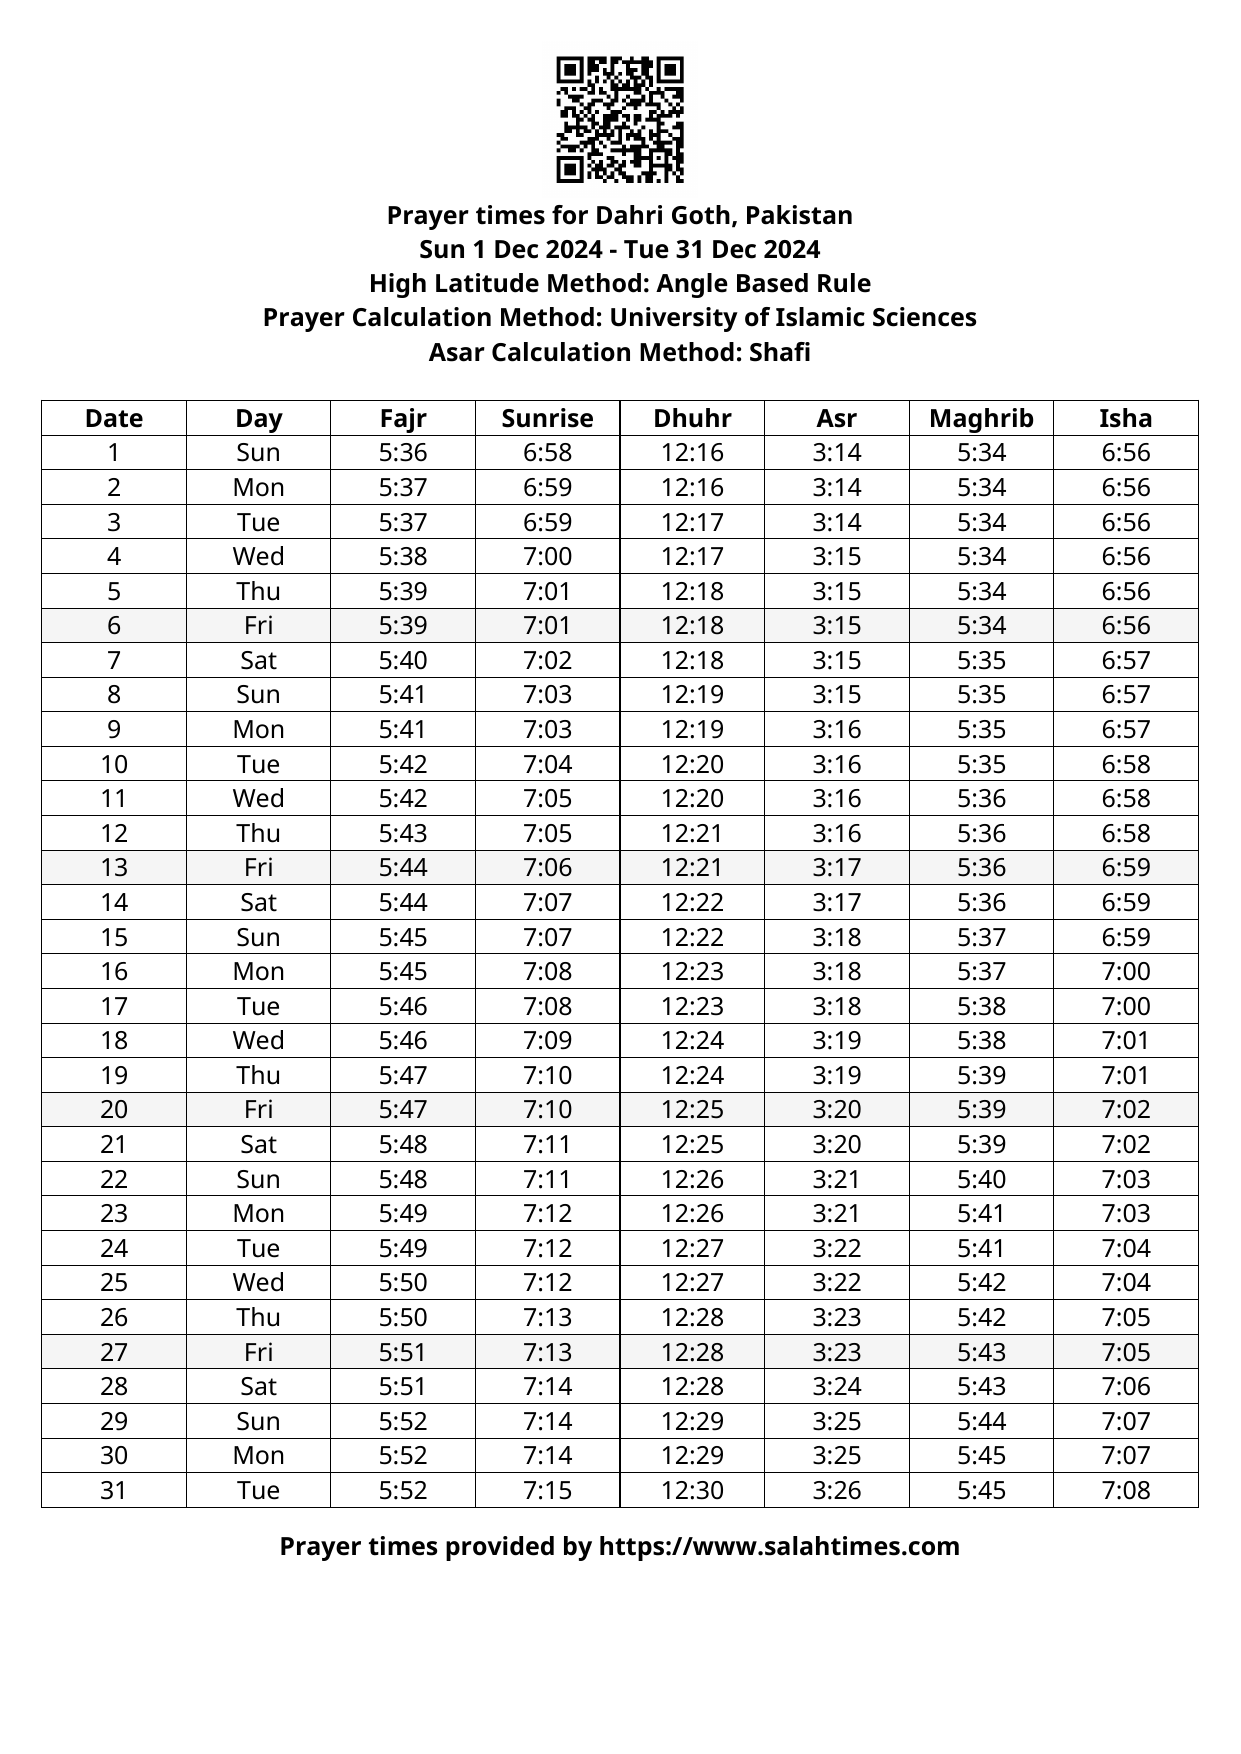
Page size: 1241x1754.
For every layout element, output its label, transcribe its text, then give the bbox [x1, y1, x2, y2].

table_cell 7:12 [476, 1231, 619, 1264]
table_cell 5:42 [331, 747, 475, 780]
table_cell 7 [42, 643, 186, 677]
table_cell 5 [42, 574, 186, 607]
table_cell 7:14 [476, 1369, 619, 1403]
table_cell 5:36 [910, 885, 1053, 919]
table_cell 3:15 [765, 678, 909, 711]
table_cell 3:26 [765, 1473, 909, 1507]
table_cell 7:00 [476, 539, 619, 573]
table_cell 3:22 [765, 1266, 909, 1299]
table_cell 7:00 [1054, 989, 1198, 1022]
table_cell 7:12 [476, 1196, 619, 1230]
table_cell 3:17 [765, 885, 909, 919]
table_cell 3:15 [765, 609, 909, 642]
table_cell 7:01 [476, 574, 619, 607]
table_cell Fri [187, 609, 330, 642]
table_cell 5:38 [331, 539, 475, 573]
table_cell 5:46 [331, 989, 475, 1022]
table_header Dhuhr [621, 401, 764, 434]
table_cell 12:28 [621, 1300, 764, 1334]
table_cell 3:14 [765, 470, 909, 504]
table_cell 26 [42, 1300, 186, 1334]
text High Latitude Method: Angle Based Rule [42, 266, 1198, 300]
table_cell 5:45 [331, 954, 475, 988]
table_cell 12:22 [621, 920, 764, 953]
table_cell 6:58 [1054, 816, 1198, 849]
table_cell 3:20 [765, 1127, 909, 1161]
table_cell 12:26 [621, 1196, 764, 1230]
table_cell Thu [187, 574, 330, 607]
table_cell 5:39 [910, 1058, 1053, 1092]
table_cell Tue [187, 505, 330, 538]
table_cell Thu [187, 816, 330, 849]
table_cell 3:20 [765, 1093, 909, 1126]
table_cell 5:39 [910, 1127, 1053, 1161]
table_cell 5:40 [910, 1162, 1053, 1195]
table_cell 7:05 [476, 781, 619, 815]
table_cell 7:07 [476, 920, 619, 953]
table_cell 25 [42, 1266, 186, 1299]
table_cell 12:29 [621, 1404, 764, 1437]
table_cell 7:04 [476, 747, 619, 780]
table_cell 6:59 [1054, 851, 1198, 884]
table_cell 12 [42, 816, 186, 849]
table_cell 3:25 [765, 1404, 909, 1437]
table_cell 5:44 [331, 851, 475, 884]
table_cell 5:43 [331, 816, 475, 849]
table_cell 12:20 [621, 747, 764, 780]
table_cell 3:18 [765, 920, 909, 953]
table_cell 3:18 [765, 989, 909, 1022]
table_cell 12:16 [621, 470, 764, 504]
table_cell 5:40 [331, 643, 475, 677]
table_cell 12:25 [621, 1093, 764, 1126]
table_cell 6:58 [1054, 747, 1198, 780]
table_cell 5:34 [910, 436, 1053, 469]
table_cell 21 [42, 1127, 186, 1161]
table_cell 5:35 [910, 747, 1053, 780]
table_header Isha [1054, 401, 1198, 434]
table_cell Mon [187, 954, 330, 988]
table_cell 5:46 [331, 1024, 475, 1057]
table_cell 5:36 [910, 851, 1053, 884]
table_cell Fri [187, 1335, 330, 1368]
table_cell 12:21 [621, 851, 764, 884]
table_cell 12:19 [621, 712, 764, 746]
table_cell 7:11 [476, 1127, 619, 1161]
table_cell 5:49 [331, 1231, 475, 1264]
table_cell 17 [42, 989, 186, 1022]
table_cell 5:51 [331, 1335, 475, 1368]
table_cell 7:03 [476, 712, 619, 746]
table_cell 5:42 [910, 1266, 1053, 1299]
table_cell 12:22 [621, 885, 764, 919]
table_cell Sat [187, 1127, 330, 1161]
text Prayer Calculation Method: University of Islamic Sciences [42, 300, 1198, 334]
table_cell 5:34 [910, 539, 1053, 573]
table_cell 12:18 [621, 643, 764, 677]
table_cell 5:34 [910, 505, 1053, 538]
table_cell 11 [42, 781, 186, 815]
table_cell 3:17 [765, 851, 909, 884]
table_cell 3:14 [765, 436, 909, 469]
table_header Sunrise [476, 401, 619, 434]
table_cell 5:44 [910, 1404, 1053, 1437]
table_cell 6:58 [476, 436, 619, 469]
table_cell Wed [187, 781, 330, 815]
table_cell 7:07 [476, 885, 619, 919]
table_cell 3:25 [765, 1439, 909, 1472]
table_cell 5:36 [910, 816, 1053, 849]
table_cell 15 [42, 920, 186, 953]
table_header Date [42, 401, 186, 434]
table_cell 7:05 [476, 816, 619, 849]
table_cell 18 [42, 1024, 186, 1057]
table_cell 6:56 [1054, 574, 1198, 607]
table_cell 3:21 [765, 1196, 909, 1230]
table_cell 7:00 [1054, 954, 1198, 988]
table_cell 12:19 [621, 678, 764, 711]
table_cell 12:24 [621, 1024, 764, 1057]
text Prayer times for Dahri Goth, Pakistan [42, 198, 1198, 232]
table_cell 3:19 [765, 1058, 909, 1092]
table_cell 7:09 [476, 1024, 619, 1057]
table_cell 7:11 [476, 1162, 619, 1195]
table_cell 5:51 [331, 1369, 475, 1403]
table_cell 7:01 [1054, 1024, 1198, 1057]
table_cell Tue [187, 989, 330, 1022]
table_cell 5:34 [910, 609, 1053, 642]
table_cell 7:08 [476, 954, 619, 988]
table_cell 3:16 [765, 781, 909, 815]
table_cell Sun [187, 678, 330, 711]
table_cell 6:59 [1054, 920, 1198, 953]
table_cell 5:39 [331, 609, 475, 642]
table_cell 7:13 [476, 1335, 619, 1368]
table_cell 27 [42, 1335, 186, 1368]
table_cell 7:10 [476, 1093, 619, 1126]
table_cell 3:18 [765, 954, 909, 988]
table_cell Tue [187, 747, 330, 780]
table_cell 12:17 [621, 539, 764, 573]
table_cell 5:48 [331, 1127, 475, 1161]
table_cell 6:56 [1054, 539, 1198, 573]
table_cell 7:14 [476, 1439, 619, 1472]
table_cell 7:12 [476, 1266, 619, 1299]
table_cell Mon [187, 1439, 330, 1472]
table_cell 7:06 [476, 851, 619, 884]
table_cell 5:45 [910, 1439, 1053, 1472]
table_cell Thu [187, 1058, 330, 1092]
table_cell 3:23 [765, 1300, 909, 1334]
table_cell 5:50 [331, 1266, 475, 1299]
table_cell 7:07 [1054, 1404, 1198, 1437]
table_cell 5:52 [331, 1473, 475, 1507]
table_cell 9 [42, 712, 186, 746]
table_cell Sun [187, 436, 330, 469]
table_cell 5:52 [331, 1404, 475, 1437]
table_cell 12:28 [621, 1369, 764, 1403]
table_cell Mon [187, 470, 330, 504]
table_cell 5:47 [331, 1058, 475, 1092]
table_cell 5:36 [910, 781, 1053, 815]
table_cell 7:02 [476, 643, 619, 677]
table_cell 5:37 [331, 505, 475, 538]
table_cell 5:41 [910, 1196, 1053, 1230]
table_cell 5:37 [910, 920, 1053, 953]
table_cell 4 [42, 539, 186, 573]
table_cell 8 [42, 678, 186, 711]
table_cell 5:37 [910, 954, 1053, 988]
table_cell 13 [42, 851, 186, 884]
table_cell 19 [42, 1058, 186, 1092]
table_cell 12:27 [621, 1266, 764, 1299]
table_cell 5:43 [910, 1335, 1053, 1368]
table_cell 3:24 [765, 1369, 909, 1403]
table_cell 7:15 [476, 1473, 619, 1507]
table_cell 5:42 [910, 1300, 1053, 1334]
table_cell 6 [42, 609, 186, 642]
table_cell 12:17 [621, 505, 764, 538]
table_cell 3:16 [765, 747, 909, 780]
table_cell 12:23 [621, 954, 764, 988]
table_cell 5:47 [331, 1093, 475, 1126]
table_cell 7:03 [476, 678, 619, 711]
table_cell 7:07 [1054, 1439, 1198, 1472]
table_cell Thu [187, 1300, 330, 1334]
table_cell 12:18 [621, 574, 764, 607]
table_cell 12:27 [621, 1231, 764, 1264]
table_cell 7:02 [1054, 1127, 1198, 1161]
table_cell 14 [42, 885, 186, 919]
table_cell 5:35 [910, 678, 1053, 711]
table_cell 5:52 [331, 1439, 475, 1472]
table_cell 5:39 [910, 1093, 1053, 1126]
table_cell 29 [42, 1404, 186, 1437]
picture [542, 41, 699, 198]
table_cell 1 [42, 436, 186, 469]
table_cell 3:15 [765, 574, 909, 607]
table_cell 6:59 [476, 505, 619, 538]
text Asar Calculation Method: Shafi [42, 334, 1198, 368]
table_cell 12:20 [621, 781, 764, 815]
table_cell 6:56 [1054, 609, 1198, 642]
table_cell 3:15 [765, 539, 909, 573]
table_cell 7:03 [1054, 1196, 1198, 1230]
table_cell 6:58 [1054, 781, 1198, 815]
table_cell Fri [187, 1093, 330, 1126]
table_cell 7:10 [476, 1058, 619, 1092]
table_cell 3:19 [765, 1024, 909, 1057]
table_cell 7:13 [476, 1300, 619, 1334]
table_cell 7:04 [1054, 1266, 1198, 1299]
table_cell 5:45 [910, 1473, 1053, 1507]
table_cell 5:49 [331, 1196, 475, 1230]
table_cell Mon [187, 712, 330, 746]
table_cell Wed [187, 539, 330, 573]
table_cell 7:02 [1054, 1093, 1198, 1126]
table_cell Tue [187, 1231, 330, 1264]
table_cell 6:59 [476, 470, 619, 504]
table_cell 16 [42, 954, 186, 988]
table_cell 12:26 [621, 1162, 764, 1195]
table_cell 5:43 [910, 1369, 1053, 1403]
table_cell 5:34 [910, 574, 1053, 607]
table_cell Wed [187, 1024, 330, 1057]
table_cell 7:08 [476, 989, 619, 1022]
table_cell Tue [187, 1473, 330, 1507]
text Prayer times provided by https://www.salahtimes.com [42, 1528, 1198, 1563]
table_cell 6:57 [1054, 678, 1198, 711]
table_cell 5:44 [331, 885, 475, 919]
table_cell 5:38 [910, 1024, 1053, 1057]
table_cell 3:16 [765, 816, 909, 849]
table_cell Sun [187, 920, 330, 953]
table_header Fajr [331, 401, 475, 434]
table_cell Wed [187, 1266, 330, 1299]
table_cell 7:01 [476, 609, 619, 642]
table_cell Mon [187, 1196, 330, 1230]
table_cell 6:56 [1054, 436, 1198, 469]
table_cell 10 [42, 747, 186, 780]
table_cell 5:45 [331, 920, 475, 953]
table_cell 5:42 [331, 781, 475, 815]
table_cell 6:57 [1054, 712, 1198, 746]
table_cell 5:35 [910, 712, 1053, 746]
table_cell 12:21 [621, 816, 764, 849]
table_cell 12:28 [621, 1335, 764, 1368]
table_cell Fri [187, 851, 330, 884]
table_cell 3 [42, 505, 186, 538]
table_cell 12:25 [621, 1127, 764, 1161]
text Sun 1 Dec 2024 - Tue 31 Dec 2024 [42, 232, 1198, 266]
table_cell 6:56 [1054, 470, 1198, 504]
table_cell 5:50 [331, 1300, 475, 1334]
table_cell 22 [42, 1162, 186, 1195]
table_cell 3:16 [765, 712, 909, 746]
table_cell 5:36 [331, 436, 475, 469]
table_cell Sat [187, 885, 330, 919]
table_cell 3:15 [765, 643, 909, 677]
table_cell 6:56 [1054, 505, 1198, 538]
table_cell 28 [42, 1369, 186, 1403]
table_cell 5:41 [331, 678, 475, 711]
table_cell 5:39 [331, 574, 475, 607]
table_cell 5:34 [910, 470, 1053, 504]
table_cell 5:41 [331, 712, 475, 746]
table_cell 7:08 [1054, 1473, 1198, 1507]
table_cell 3:22 [765, 1231, 909, 1264]
table_cell 20 [42, 1093, 186, 1126]
table_cell 12:23 [621, 989, 764, 1022]
table_header Day [187, 401, 330, 434]
table_cell Sun [187, 1404, 330, 1437]
table_cell 12:18 [621, 609, 764, 642]
table_cell Sat [187, 643, 330, 677]
table_cell 12:16 [621, 436, 764, 469]
table_cell 5:48 [331, 1162, 475, 1195]
table_cell 31 [42, 1473, 186, 1507]
table_header Maghrib [910, 401, 1053, 434]
table_cell 7:04 [1054, 1231, 1198, 1264]
table_cell Sun [187, 1162, 330, 1195]
table_header Asr [765, 401, 909, 434]
table_cell 7:05 [1054, 1335, 1198, 1368]
table_cell Sat [187, 1369, 330, 1403]
table_cell 5:37 [331, 470, 475, 504]
table_cell 6:59 [1054, 885, 1198, 919]
table_cell 7:03 [1054, 1162, 1198, 1195]
table_cell 12:30 [621, 1473, 764, 1507]
table_cell 5:41 [910, 1231, 1053, 1264]
table_cell 3:23 [765, 1335, 909, 1368]
table_cell 7:05 [1054, 1300, 1198, 1334]
table_cell 7:06 [1054, 1369, 1198, 1403]
table_cell 30 [42, 1439, 186, 1472]
table_cell 2 [42, 470, 186, 504]
table_cell 12:29 [621, 1439, 764, 1472]
table_cell 3:21 [765, 1162, 909, 1195]
table_cell 5:38 [910, 989, 1053, 1022]
table_cell 24 [42, 1231, 186, 1264]
table_cell 7:01 [1054, 1058, 1198, 1092]
table_cell 12:24 [621, 1058, 764, 1092]
table_cell 6:57 [1054, 643, 1198, 677]
table_cell 7:14 [476, 1404, 619, 1437]
table_cell 5:35 [910, 643, 1053, 677]
table_cell 23 [42, 1196, 186, 1230]
table_cell 3:14 [765, 505, 909, 538]
